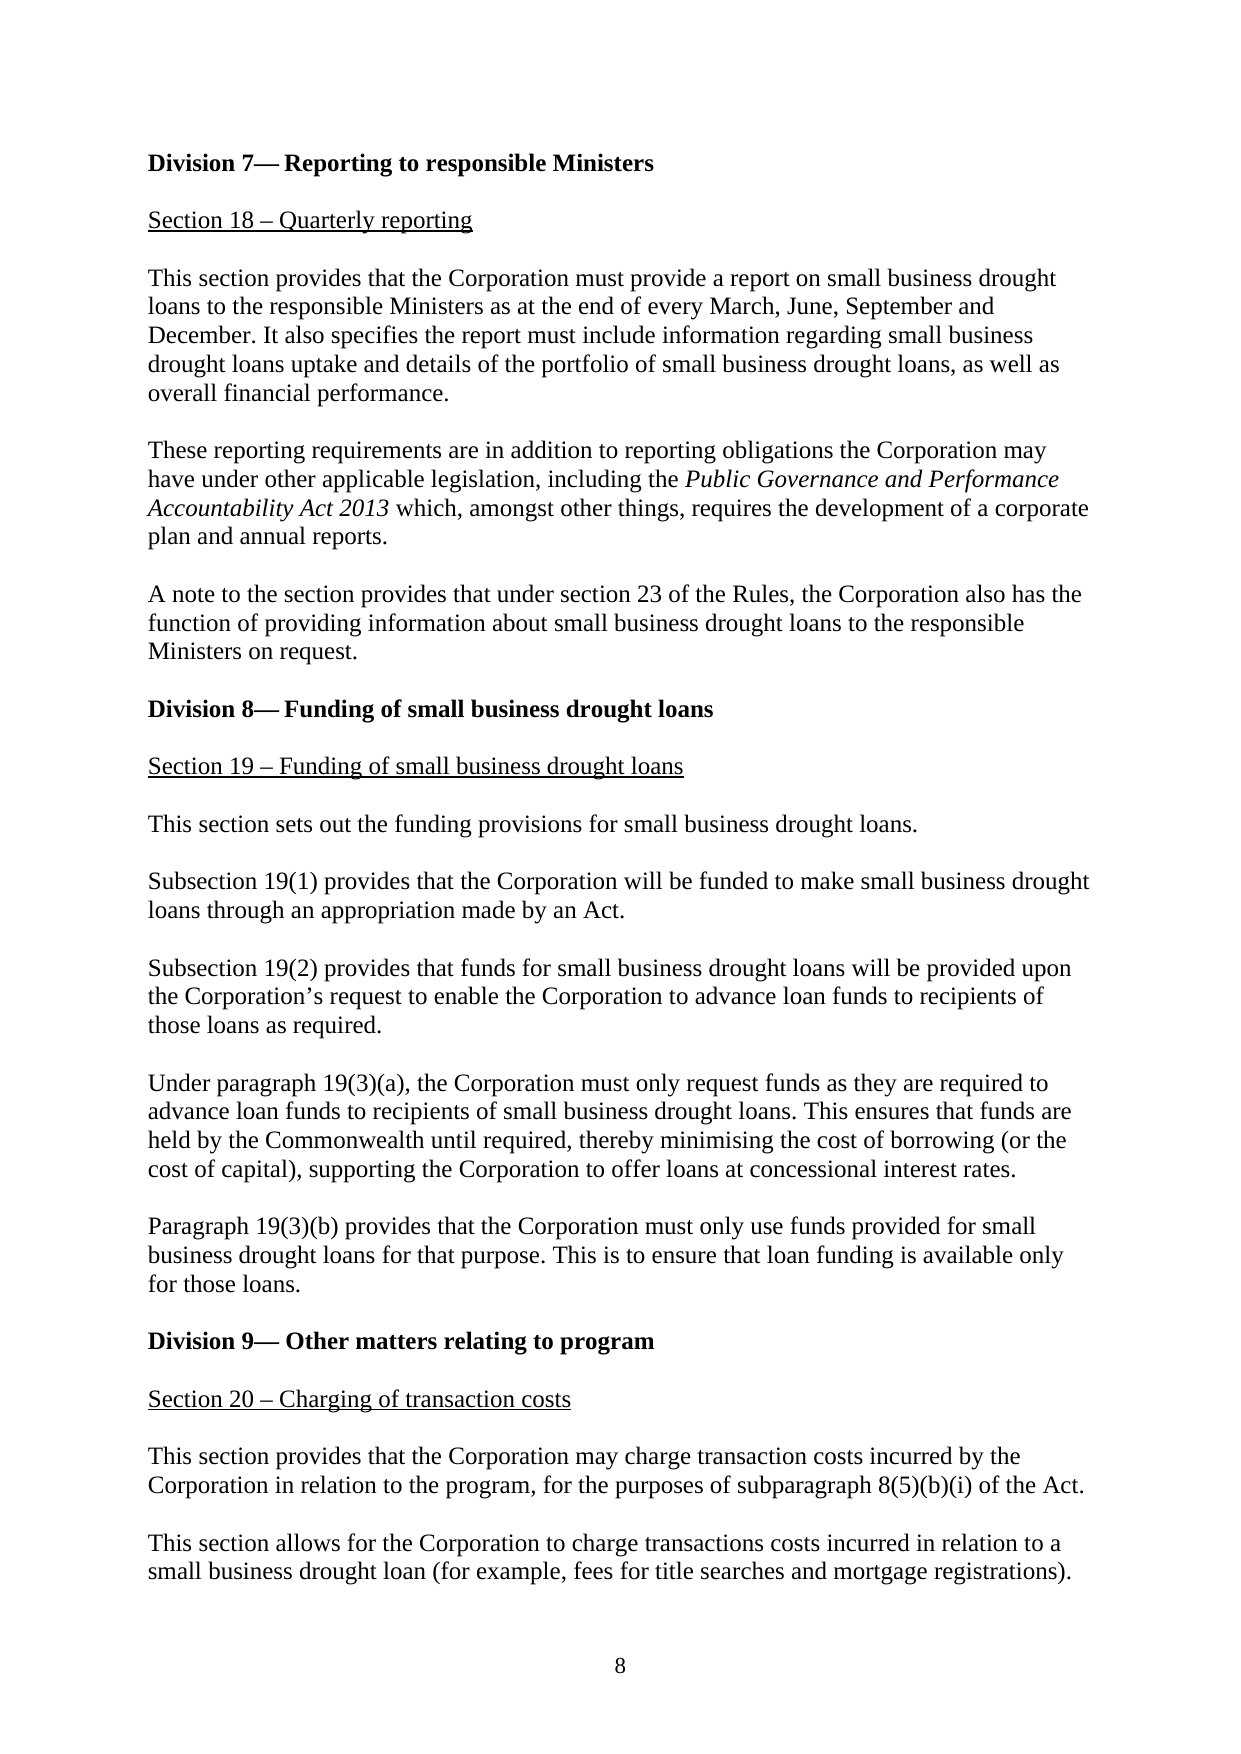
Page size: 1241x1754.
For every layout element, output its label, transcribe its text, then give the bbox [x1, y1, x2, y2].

text A note to the section provides that under section 23 of the Rules, the Corporation also has the function of providing information about small business drought loans to the responsible Ministers on request. [148, 579, 1092, 665]
text This section provides that the Corporation may charge transaction costs incurred by the Corporation in relation to the program, for the purposes of subparagraph 8(5)(b)(i) of the Act. [148, 1441, 1092, 1499]
text This section allows for the Corporation to charge transactions costs incurred in relation to a small business drought loan (for example, fees for title searches and mortgage registrations). [148, 1528, 1092, 1585]
text This section provides that the Corporation must provide a report on small business drought loans to the responsible Ministers as at the end of every March, June, September and December. It also specifies the report must include information regarding small business drought loans uptake and details of the portfolio of small business drought loans, as well as overall financial performance. [148, 263, 1092, 406]
text Section 20 – Charging of transaction costs [148, 1384, 1092, 1413]
text Paragraph 19(3)(b) provides that the Corporation must only use funds provided for small business drought loans for that purpose. This is to ensure that loan funding is available only for those loans. [148, 1211, 1092, 1298]
text Section 18 – Quarterly reporting [148, 205, 1092, 234]
text These reporting requirements are in addition to reporting obligations the Corporation may have under other applicable legislation, including the Public Governance and Performance Accountability Act 2013 which, amongst other things, requires the development of a corporate plan and annual reports. [148, 435, 1092, 550]
text Subsection 19(1) provides that the Corporation will be funded to make small business drought loans through an appropriation made by an Act. [148, 866, 1092, 924]
text Subsection 19(2) provides that funds for small business drought loans will be provided upon the Corporation’s request to enable the Corporation to advance loan funds to recipients of those loans as required. [148, 953, 1092, 1039]
text Section 19 – Funding of small business drought loans [148, 751, 1092, 780]
text Division 9— Other matters relating to program [148, 1326, 1092, 1355]
text Division 8— Funding of small business drought loans [148, 694, 1092, 723]
text Under paragraph 19(3)(a), the Corporation must only request funds as they are required to advance loan funds to recipients of small business drought loans. This ensures that funds are held by the Commonwealth until required, thereby minimising the cost of borrowing (or the cost of capital), supporting the Corporation to offer loans at concessional interest rates. [148, 1068, 1092, 1183]
text This section sets out the funding provisions for small business drought loans. [148, 809, 1092, 838]
text Division 7— Reporting to responsible Ministers [148, 148, 1092, 176]
